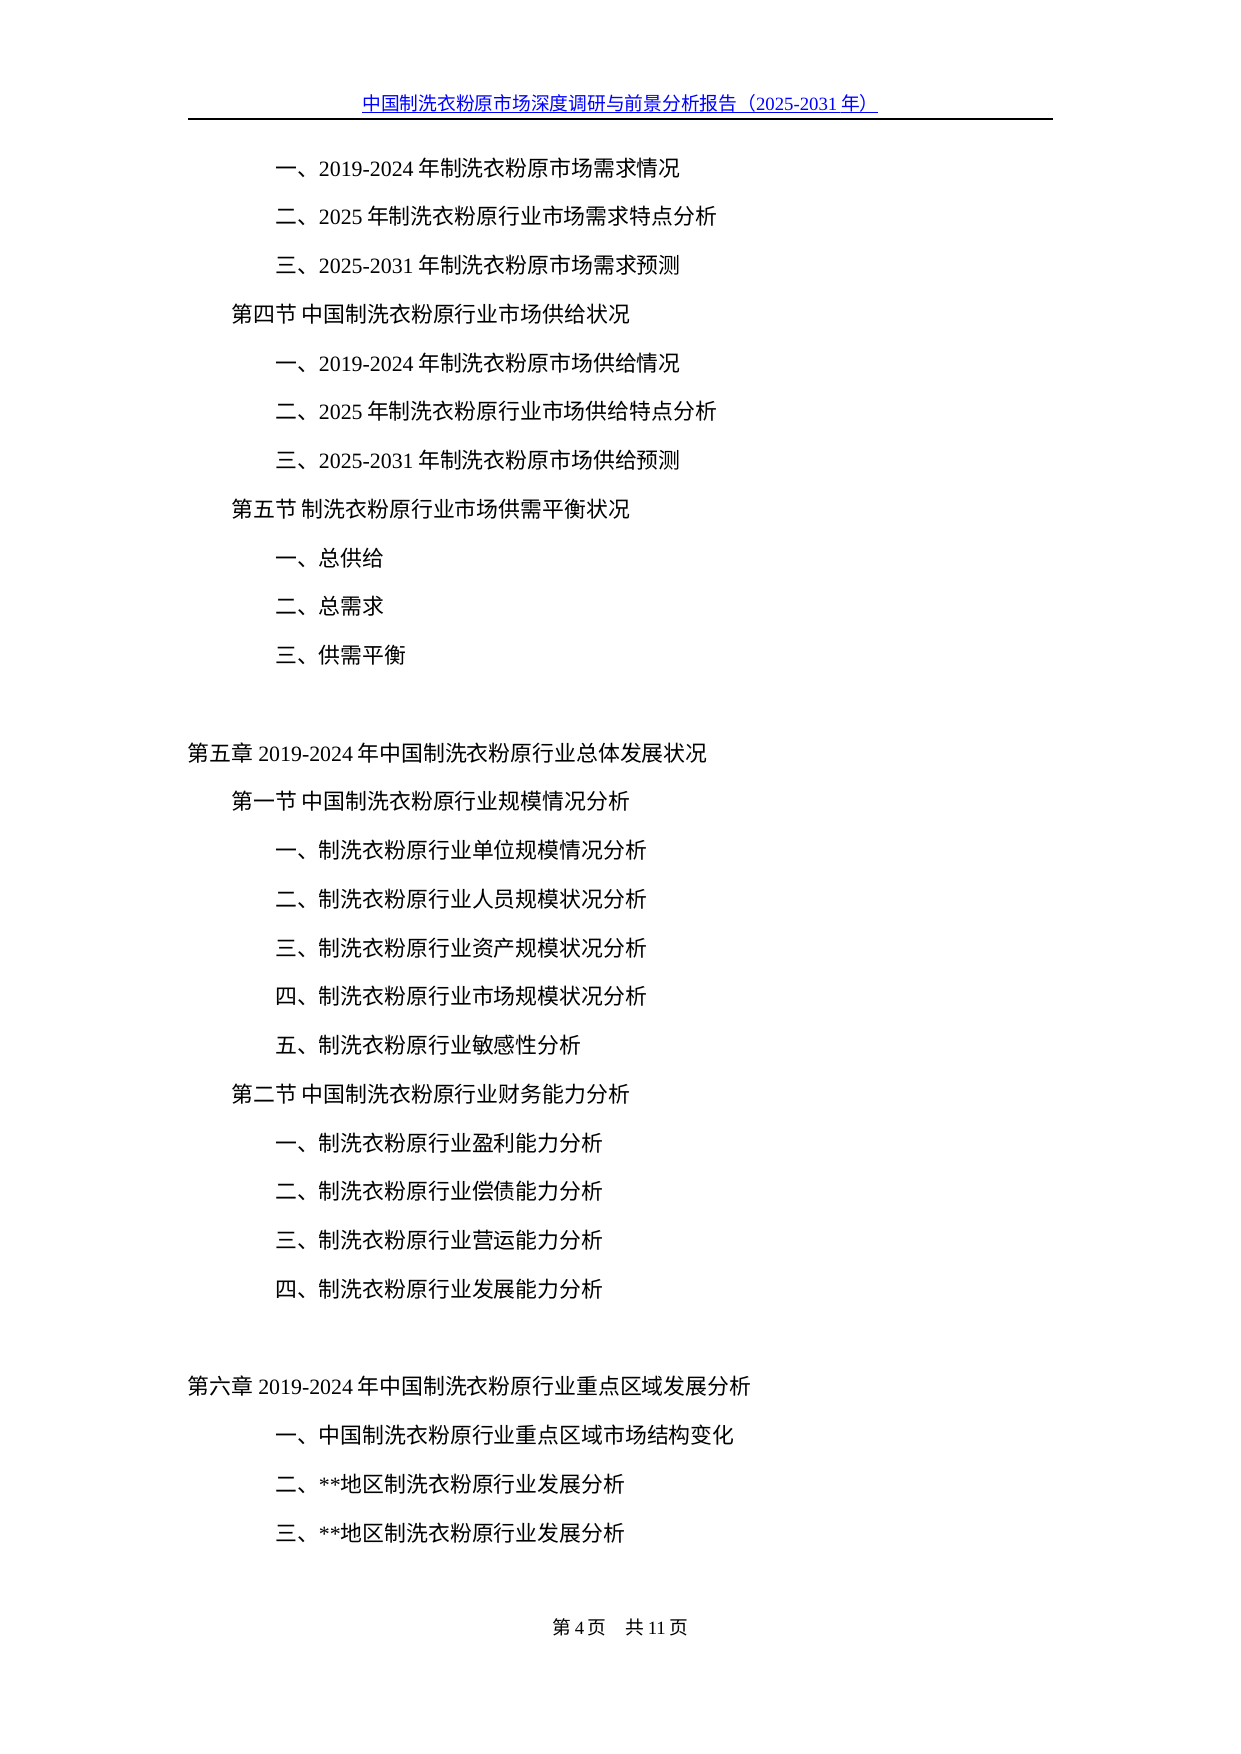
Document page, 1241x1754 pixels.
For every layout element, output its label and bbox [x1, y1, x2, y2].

text [187, 150, 1053, 1548]
